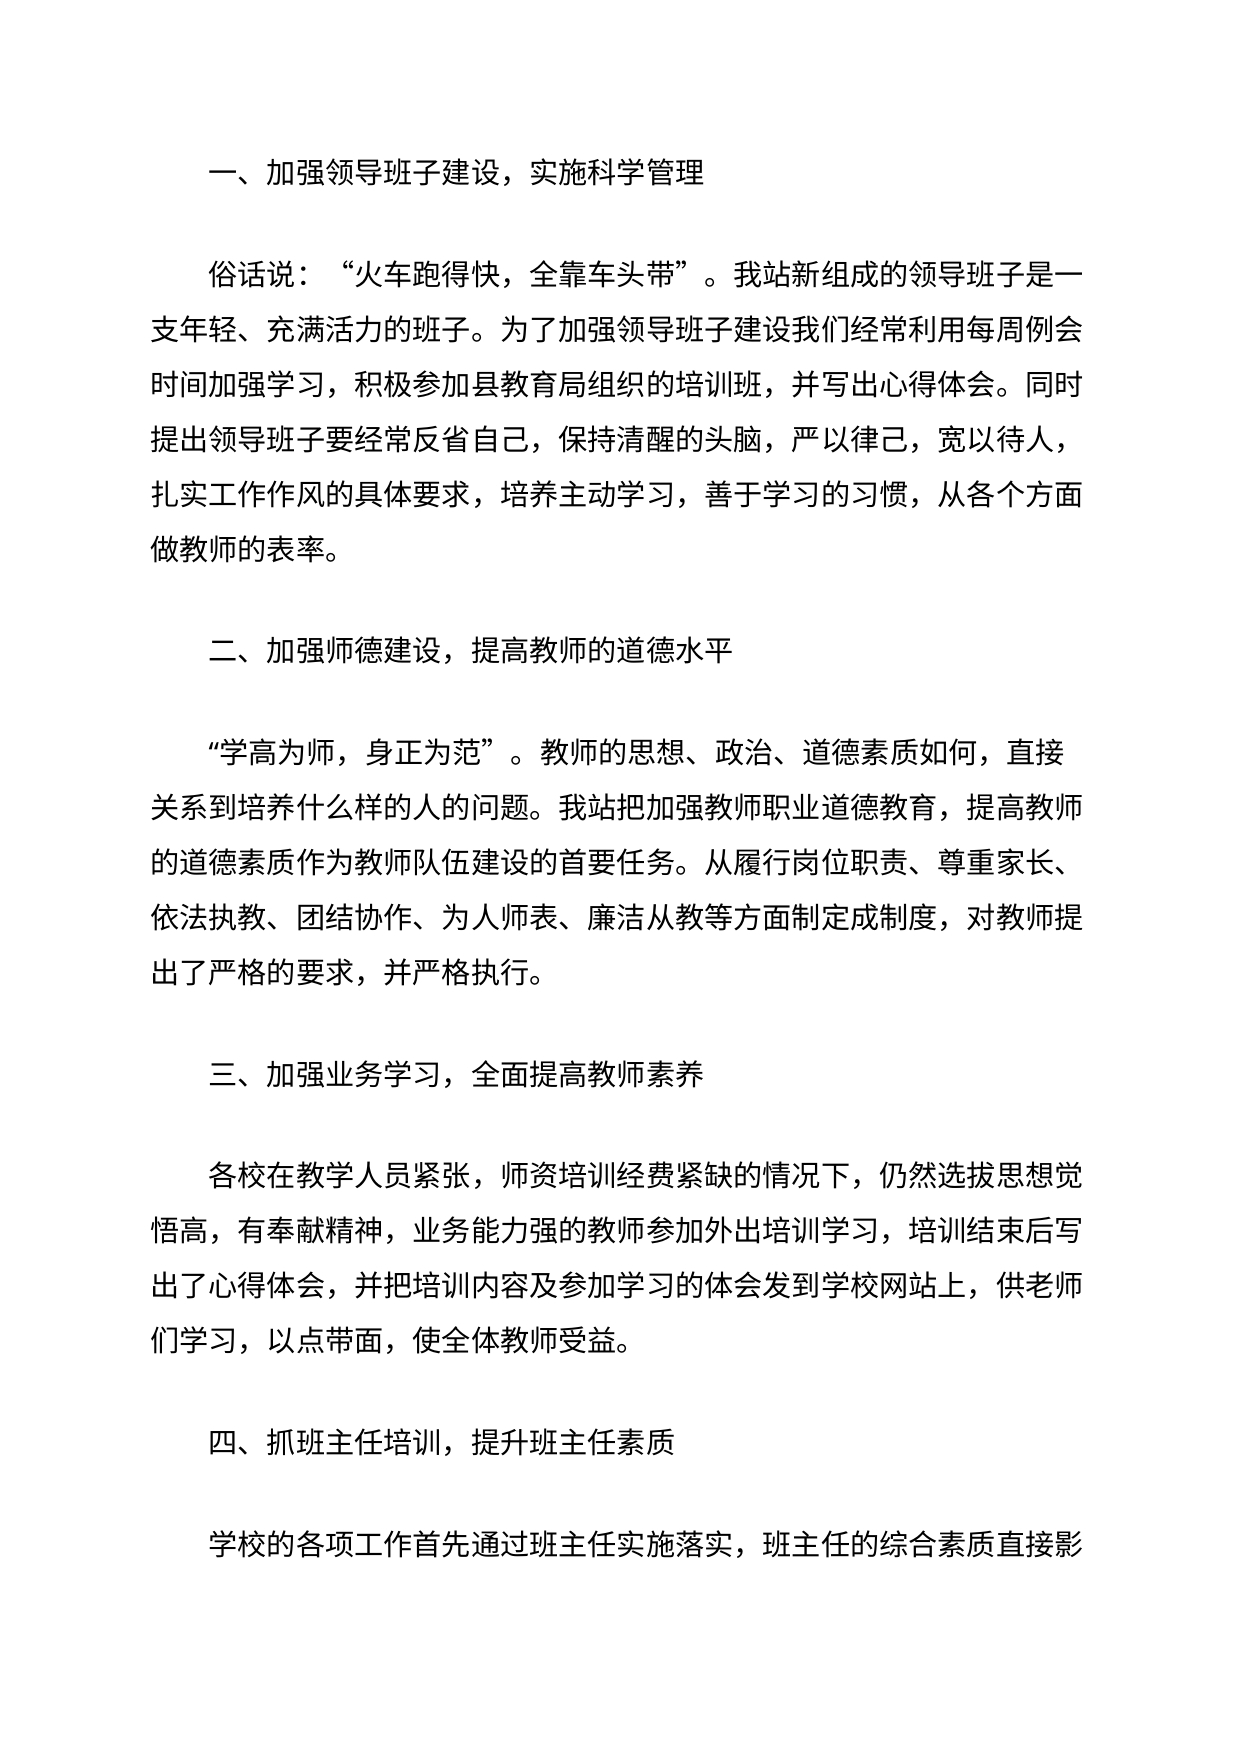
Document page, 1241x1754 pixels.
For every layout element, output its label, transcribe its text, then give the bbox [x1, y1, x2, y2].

text 二、加强师德建设，提高教师的道德水平 [150, 628, 1090, 670]
text 四、抓班主任培训，提升班主任素质 [150, 1419, 1090, 1462]
text 三、加强业务学习，全面提高教师素养 [150, 1051, 1090, 1093]
text “学高为师，身正为范”。教师的思想、政治、道德素质如何，直接关系到培养什么样的人的问题。我站把加强教师职业道德教育，提高教师的道德素质作为教师队伍建设的首要任务。从履行岗位职责、尊重家长、依法执教、团结协作、为人师表、廉洁从教等方面制定成制度，对教师提出了严格的要求，并严格执行。 [150, 730, 1090, 992]
text 各校在教学人员紧张，师资培训经费紧缺的情况下，仍然选拔思想觉悟高，有奉献精神，业务能力强的教师参加外出培训学习，培训结束后写出了心得体会，并把培训内容及参加学习的体会发到学校网站上，供老师们学习，以点带面，使全体教师受益。 [150, 1153, 1090, 1360]
text 俗话说：“火车跑得快，全靠车头带”。我站新组成的领导班子是一支年轻、充满活力的班子。为了加强领导班子建设我们经常利用每周例会时间加强学习，积极参加县教育局组织的培训班，并写出心得体会。同时提出领导班子要经常反省自己，保持清醒的头脑，严以律己，宽以待人，扎实工作作风的具体要求，培养主动学习，善于学习的习惯，从各个方面做教师的表率。 [150, 252, 1090, 568]
text 一、加强领导班子建设，实施科学管理 [150, 150, 1090, 192]
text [150, 1521, 1090, 1563]
